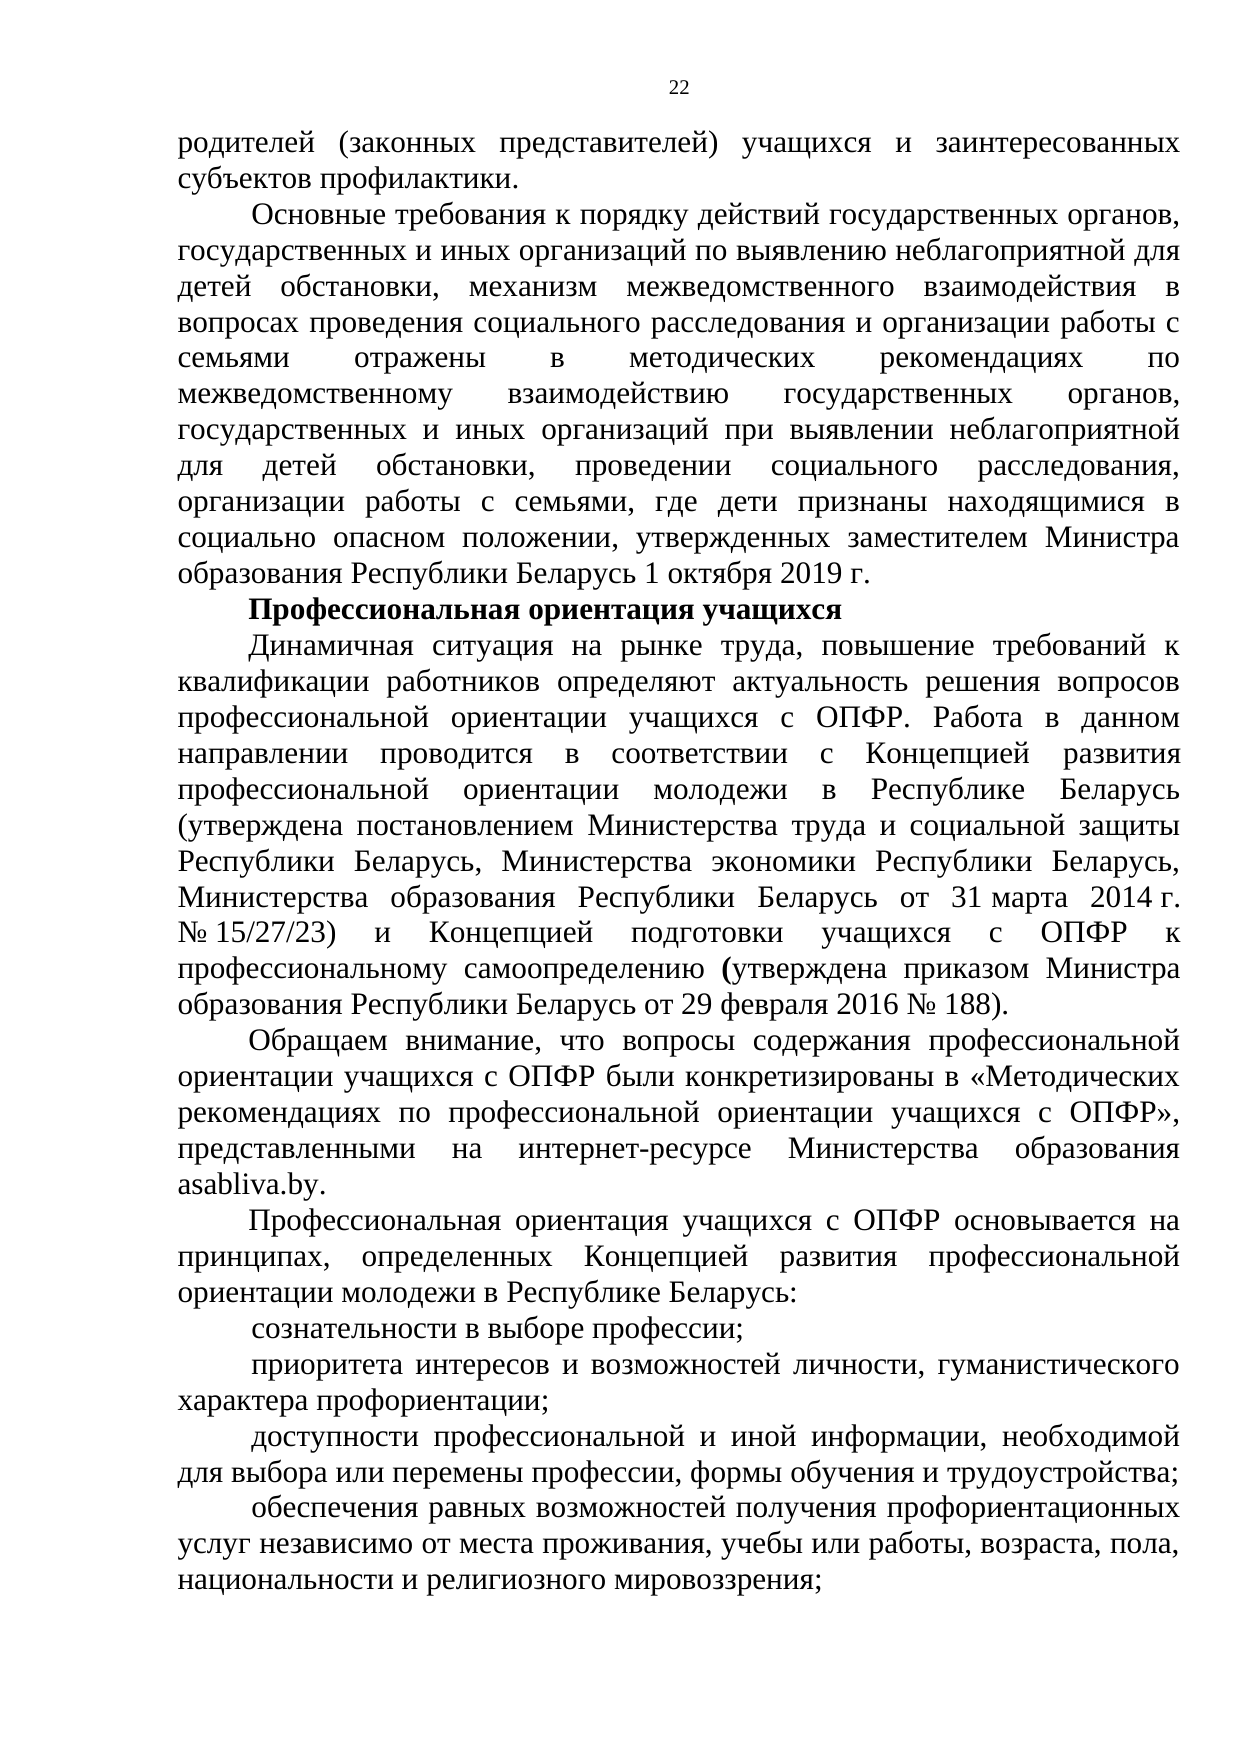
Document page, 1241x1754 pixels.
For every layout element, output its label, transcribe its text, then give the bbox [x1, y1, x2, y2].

text сознательности в выборе профессии; [177, 1309, 1181, 1345]
text Профессиональная ориентация учащихся [177, 590, 1181, 626]
text Обращаем внимание, что вопросы содержания профессиональной ориентации учащихся с ОПФР были конкретизированы в «Методических рекомендациях по профессиональной ориентации учащихся с ОПФР», представленными на интернет-ресурсе Министерства образования asabliva.by. [177, 1022, 1181, 1201]
text приоритета интересов и возможностей личности, гуманистического характера профориентации; [177, 1345, 1181, 1417]
text доступности профессиональной и иной информации, необходимой для выбора или перемены профессии, формы обучения и трудоустройства; [177, 1417, 1181, 1489]
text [177, 123, 1181, 195]
text обеспечения равных возможностей получения профориентационных услуг независимо от места проживания, учебы или работы, возраста, пола, национальности и религиозного мировоззрения; [177, 1489, 1181, 1597]
text Основные требования к порядку действий государственных органов, государственных и иных организаций по выявлению неблагоприятной для детей обстановки, механизм межведомственного взаимодействия в вопросах проведения социального расследования и организации работы с семьями отражены в методических рекомендациях по межведомственному взаимодействию государственных органов, государственных и иных организаций при выявлении неблагоприятной для детей обстановки, проведении социального расследования, организации работы с семьями, где дети признаны находящимися в социально опасном положении, утвержденных заместителем Министра образования Республики Беларусь 1 октября 2019 г. [177, 195, 1181, 590]
text Динамичная ситуация на рынке труда, повышение требований к квалификации работников определяют актуальность решения вопросов профессиональной ориентации учащихся с ОПФР. Работа в данном направлении проводится в соответствии с Концепцией развития профессиональной ориентации молодежи в Республике Беларусь (утверждена постановлением Министерства труда и социальной защиты Республики Беларусь, Министерства экономики Республики Беларусь, Министерства образования Республики Беларусь от 31 марта 2014 г. № 15/27/23) и Концепцией подготовки учащихся с ОПФР к профессиональному самоопределению (утверждена приказом Министра образования Республики Беларусь от 29 февраля 2016 № 188). [177, 626, 1181, 1022]
text Профессиональная ориентация учащихся с ОПФР основывается на принципах, определенных Концепцией развития профессиональной ориентации молодежи в Республике Беларусь: [177, 1201, 1181, 1309]
